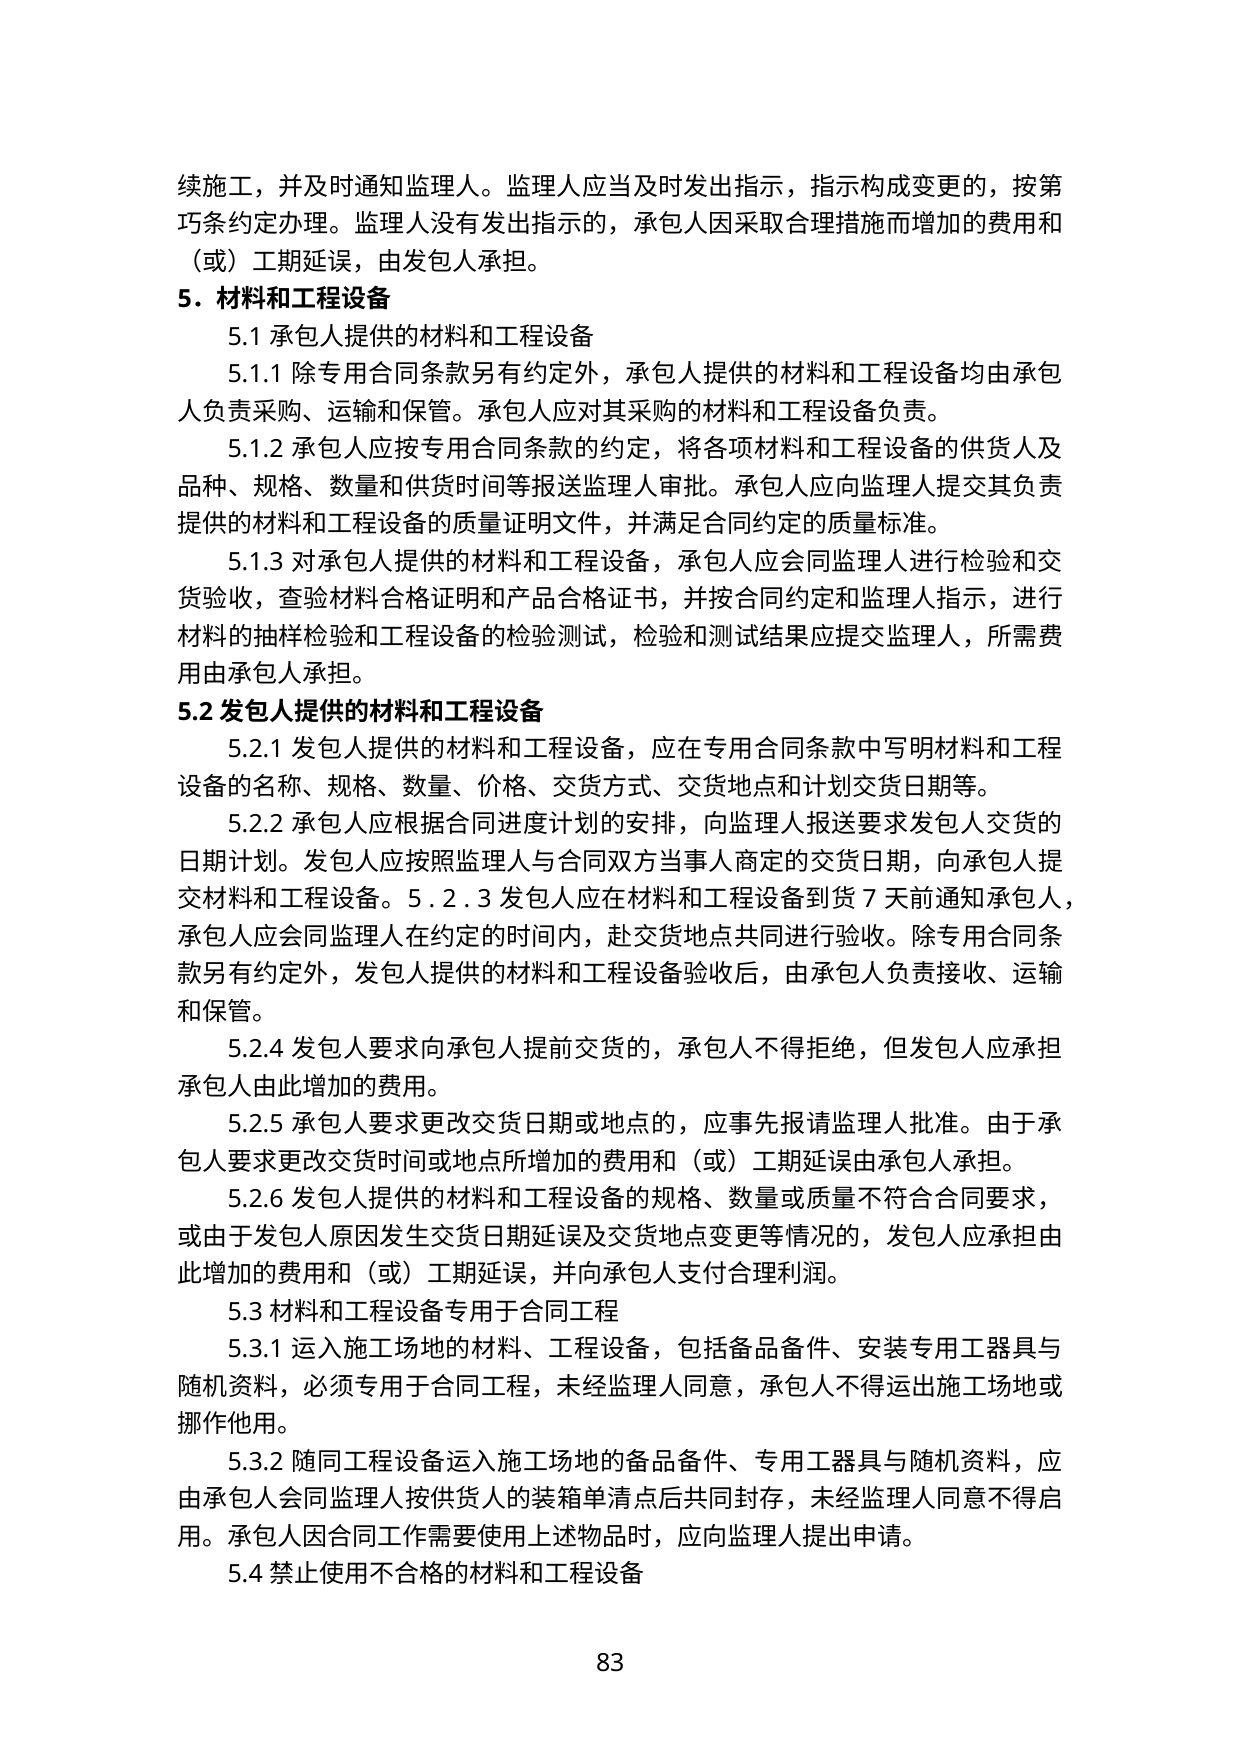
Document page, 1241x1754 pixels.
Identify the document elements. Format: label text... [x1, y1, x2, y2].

subtitle 5.2 发包人提供的材料和工程设备 [177, 690, 1063, 728]
text 5.1 承包人提供的材料和工程设备 [177, 315, 1063, 353]
text 5.3.2 随同工程设备运入施工场地的备品备件、专用工器具与随机资料，应由承包人会同监理人按供货人的装箱单清点后共同封存，未经监理人同意不得启用。承包人因合同工作需要使用上述物品时，应向监理人提出申请。 [177, 1440, 1063, 1553]
text 5.1.3 对承包人提供的材料和工程设备，承包人应会同监理人进行检验和交货验收，查验材料合格证明和产品合格证书，并按合同约定和监理人指示，进行材料的抽样检验和工程设备的检验测试，检验和测试结果应提交监理人，所需费用由承包人承担。 [177, 540, 1063, 690]
text 5.2.2 承包人应根据合同进度计划的安排，向监理人报送要求发包人交货的日期计划。发包人应按照监理人与合同双方当事人商定的交货日期，向承包人提交材料和工程设备。5 . 2 . 3 发包人应在材料和工程设备到货7 天前通知承包人，承包人应会同监理人在约定的时间内，赴交货地点共同进行验收。除专用合同条款另有约定外，发包人提供的材料和工程设备验收后，由承包人负责接收、运输和保管。 [177, 803, 1063, 1028]
text 5.2.1 发包人提供的材料和工程设备，应在专用合同条款中写明材料和工程设备的名称、规格、数量、价格、交货方式、交货地点和计划交货日期等。 [177, 728, 1063, 803]
text 5.1.2 承包人应按专用合同条款的约定，将各项材料和工程设备的供货人及品种、规格、数量和供货时间等报送监理人审批。承包人应向监理人提交其负责提供的材料和工程设备的质量证明文件，并满足合同约定的质量标准。 [177, 428, 1063, 540]
text 5.2.5 承包人要求更改交货日期或地点的，应事先报请监理人批准。由于承包人要求更改交货时间或地点所增加的费用和（或）工期延误由承包人承担。 [177, 1103, 1063, 1178]
text 5.1.1 除专用合同条款另有约定外，承包人提供的材料和工程设备均由承包人负责采购、运输和保管。承包人应对其采购的材料和工程设备负责。 [177, 353, 1063, 428]
text 5.4 禁止使用不合格的材料和工程设备 [177, 1553, 1063, 1590]
text 5.3 材料和工程设备专用于合同工程 [177, 1290, 1063, 1328]
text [177, 165, 1063, 278]
subtitle 5．材料和工程设备 [177, 278, 1063, 315]
text 5.2.6 发包人提供的材料和工程设备的规格、数量或质量不符合合同要求，或由于发包人原因发生交货日期延误及交货地点变更等情况的，发包人应承担由此增加的费用和（或）工期延误，并向承包人支付合理利润。 [177, 1178, 1063, 1290]
text 5.3.1 运入施工场地的材料、工程设备，包括备品备件、安装专用工器具与随机资料，必须专用于合同工程，未经监理人同意，承包人不得运出施工场地或挪作他用。 [177, 1328, 1063, 1440]
text 5.2.4 发包人要求向承包人提前交货的，承包人不得拒绝，但发包人应承担承包人由此增加的费用。 [177, 1028, 1063, 1103]
